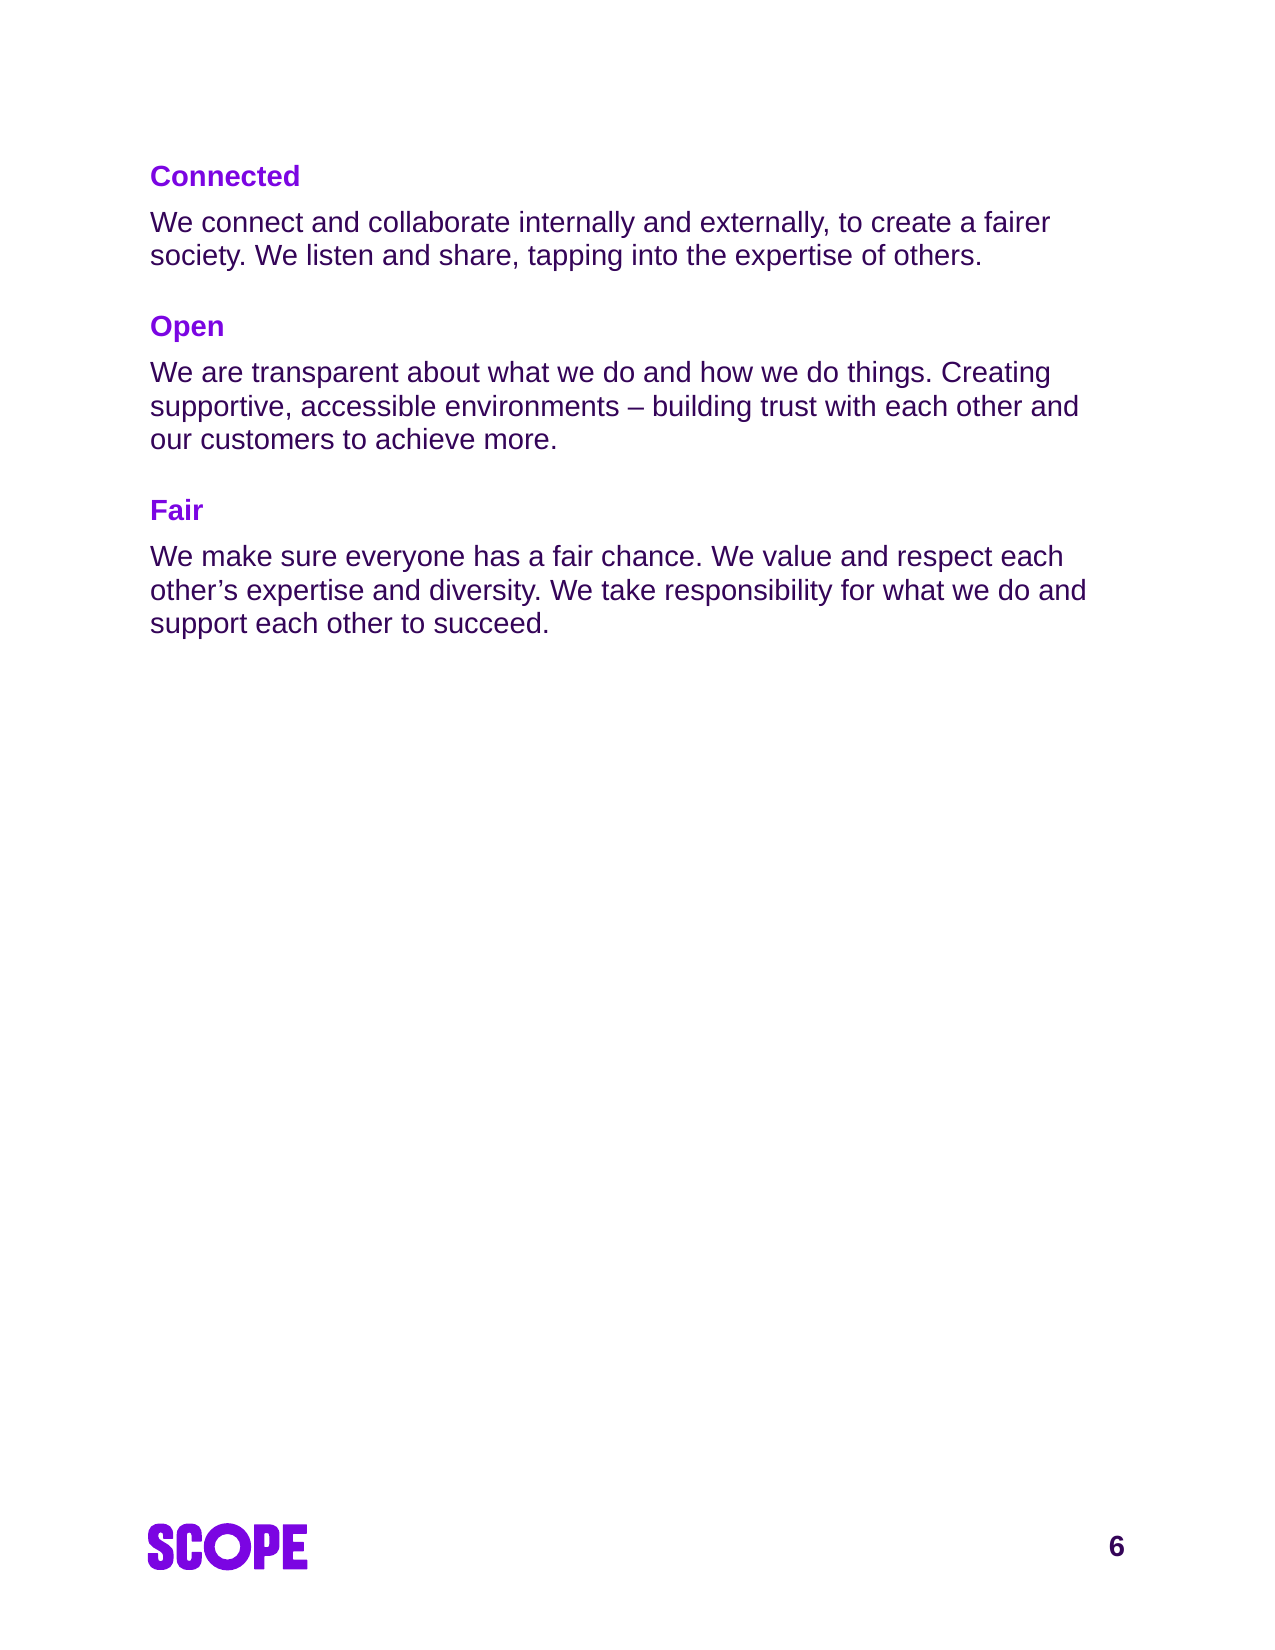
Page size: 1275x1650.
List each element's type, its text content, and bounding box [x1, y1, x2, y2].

text We make sure everyone has a fair chance. We value and respect each other’s expertise and diversity. We take responsibility for what we do and support each other to succeed. [150, 539, 1124, 640]
subtitle Connected [150, 158, 1014, 192]
text We are transparent about what we do and how we do things. Creating supportive, accessible environments – building trust with each other and our customers to achieve more. [150, 355, 1124, 456]
text We connect and collaborate internally and externally, to create a fairer society. We listen and share, tapping into the expertise of others. [150, 204, 1124, 272]
subtitle Open [150, 309, 1014, 343]
subtitle Fair [150, 493, 1014, 527]
